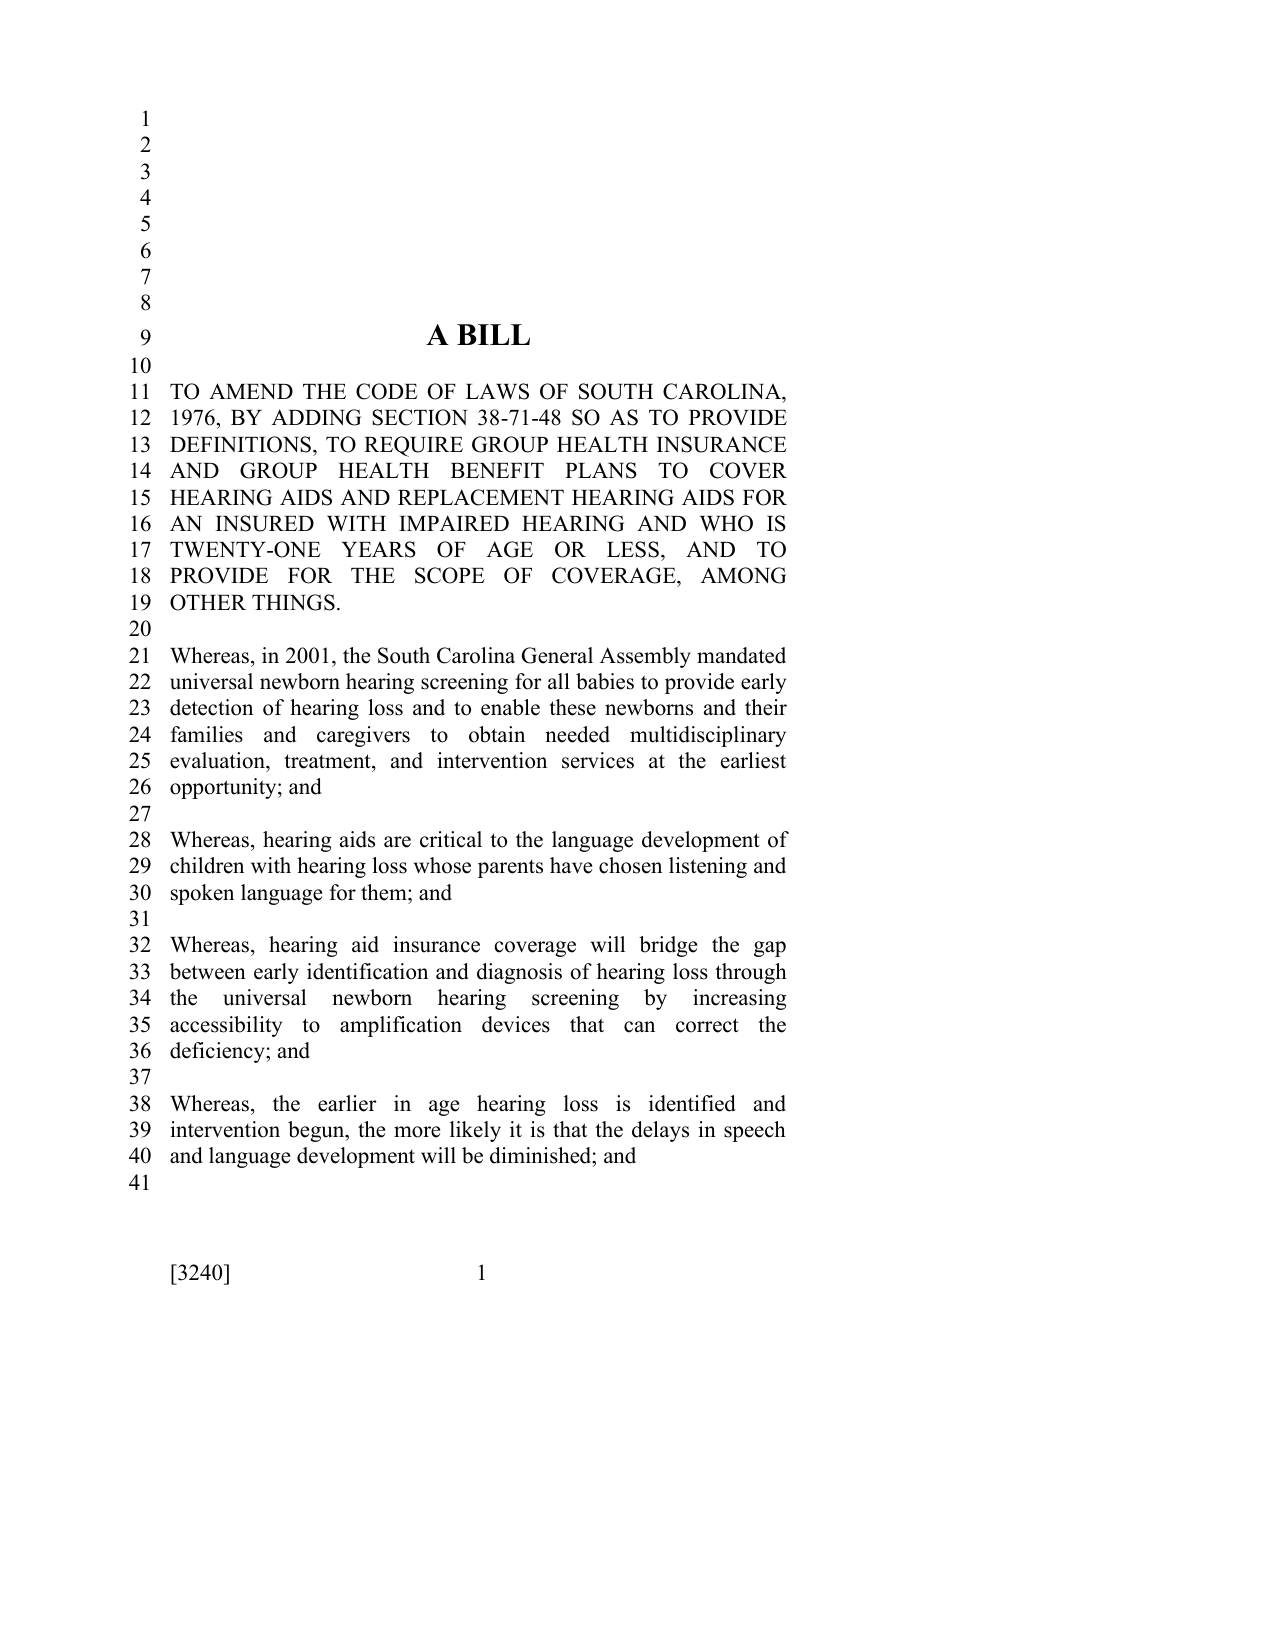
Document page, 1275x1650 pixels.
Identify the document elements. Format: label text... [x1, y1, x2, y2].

text Whereas, hearing aid insurance coverage will bridge the gap between early identification and diagnosis of hearing loss through the universal newborn hearing screening by increasing accessibility to amplification devices that can correct the deficiency; and [169, 932, 787, 1063]
text TO AMEND THE CODE OF LAWS OF SOUTH CAROLINA, 1976, BY ADDING SECTION 38-71-48 SO AS TO PROVIDE DEFINITIONS, TO REQUIRE GROUP HEALTH INSURANCE AND GROUP HEALTH BENEFIT PLANS TO COVER HEARING AIDS AND REPLACEMENT HEARING AIDS FOR AN INSURED WITH IMPAIRED HEARING AND WHO IS TWENTY-ONE YEARS OF AGE OR LESS, AND TO PROVIDE FOR THE SCOPE OF COVERAGE, AMONG OTHER THINGS. [169, 378, 787, 615]
text Whereas, in 2001, the South Carolina General Assembly mandated universal newborn hearing screening for all babies to provide early detection of hearing loss and to enable these newborns and their families and caregivers to obtain needed multidisciplinary evaluation, treatment, and intervention services at the earliest opportunity; and [169, 642, 787, 800]
text Whereas, hearing aids are critical to the language development of children with hearing loss whose parents have chosen listening and spoken language for them; and [169, 826, 787, 905]
text Whereas, the earlier in age hearing loss is identified and intervention begun, the more likely it is that the delays in speech and language development will be diminished; and [169, 1090, 787, 1169]
text A BILL [169, 316, 787, 352]
